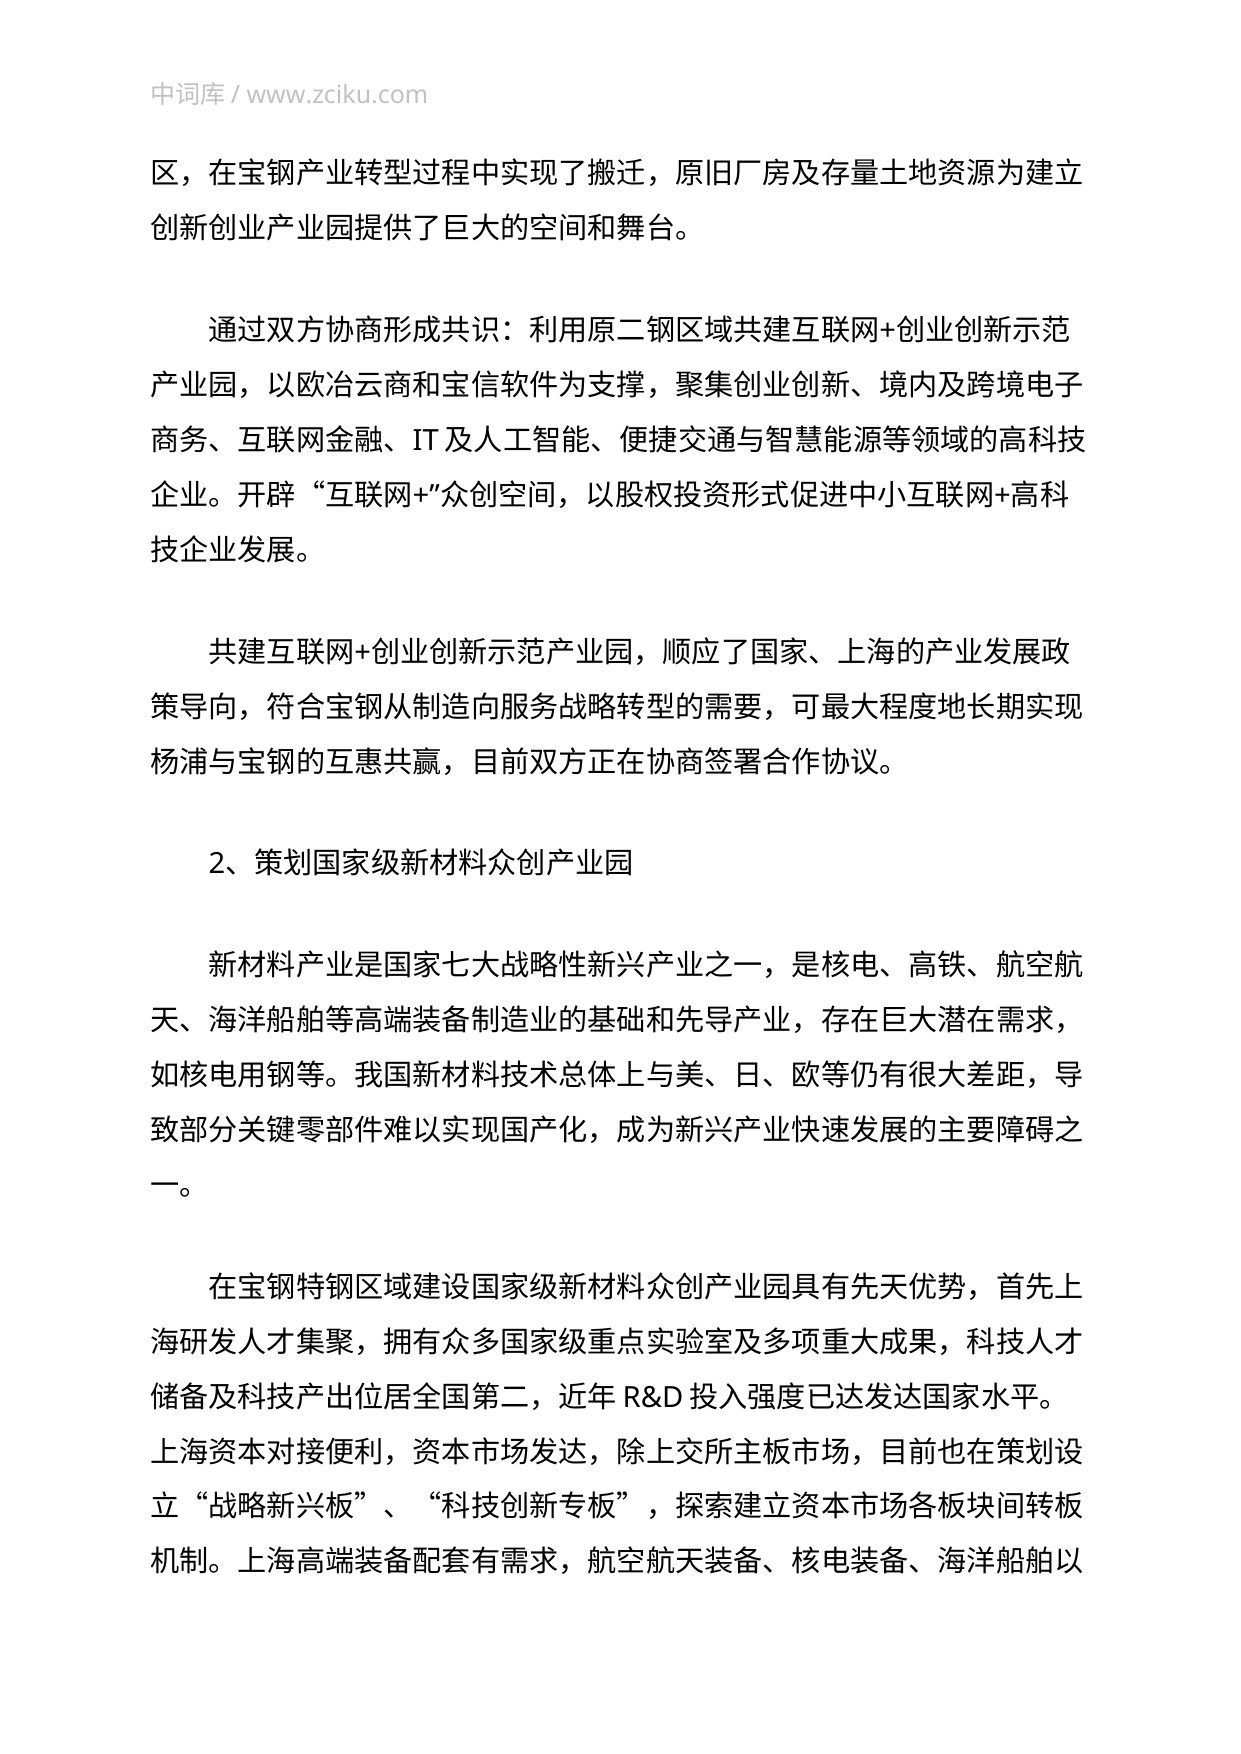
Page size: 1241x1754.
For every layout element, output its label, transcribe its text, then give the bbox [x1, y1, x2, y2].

text 2、策划国家级新材料众创产业园 [150, 840, 1090, 882]
text 新材料产业是国家七大战略性新兴产业之一，是核电、高铁、航空航天、海洋船舶等高端装备制造业的基础和先导产业，存在巨大潜在需求，如核电用钢等。我国新材料技术总体上与美、日、欧等仍有很大差距，导致部分关键零部件难以实现国产化，成为新兴产业快速发展的主要障碍之一。 [150, 942, 1090, 1204]
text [150, 1263, 1090, 1580]
text 通过双方协商形成共识：利用原二钢区域共建互联网+创业创新示范产业园，以欧冶云商和宝信软件为支撑，聚集创业创新、境内及跨境电子商务、互联网金融、IT及人工智能、便捷交通与智慧能源等领域的高科技企业。开辟“互联网+”众创空间，以股权投资形式促进中小互联网+高科技企业发展。 [150, 307, 1090, 569]
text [150, 150, 1090, 247]
text 共建互联网+创业创新示范产业园，顺应了国家、上海的产业发展政策导向，符合宝钢从制造向服务战略转型的需要，可最大程度地长期实现杨浦与宝钢的互惠共赢，目前双方正在协商签署合作协议。 [150, 628, 1090, 781]
